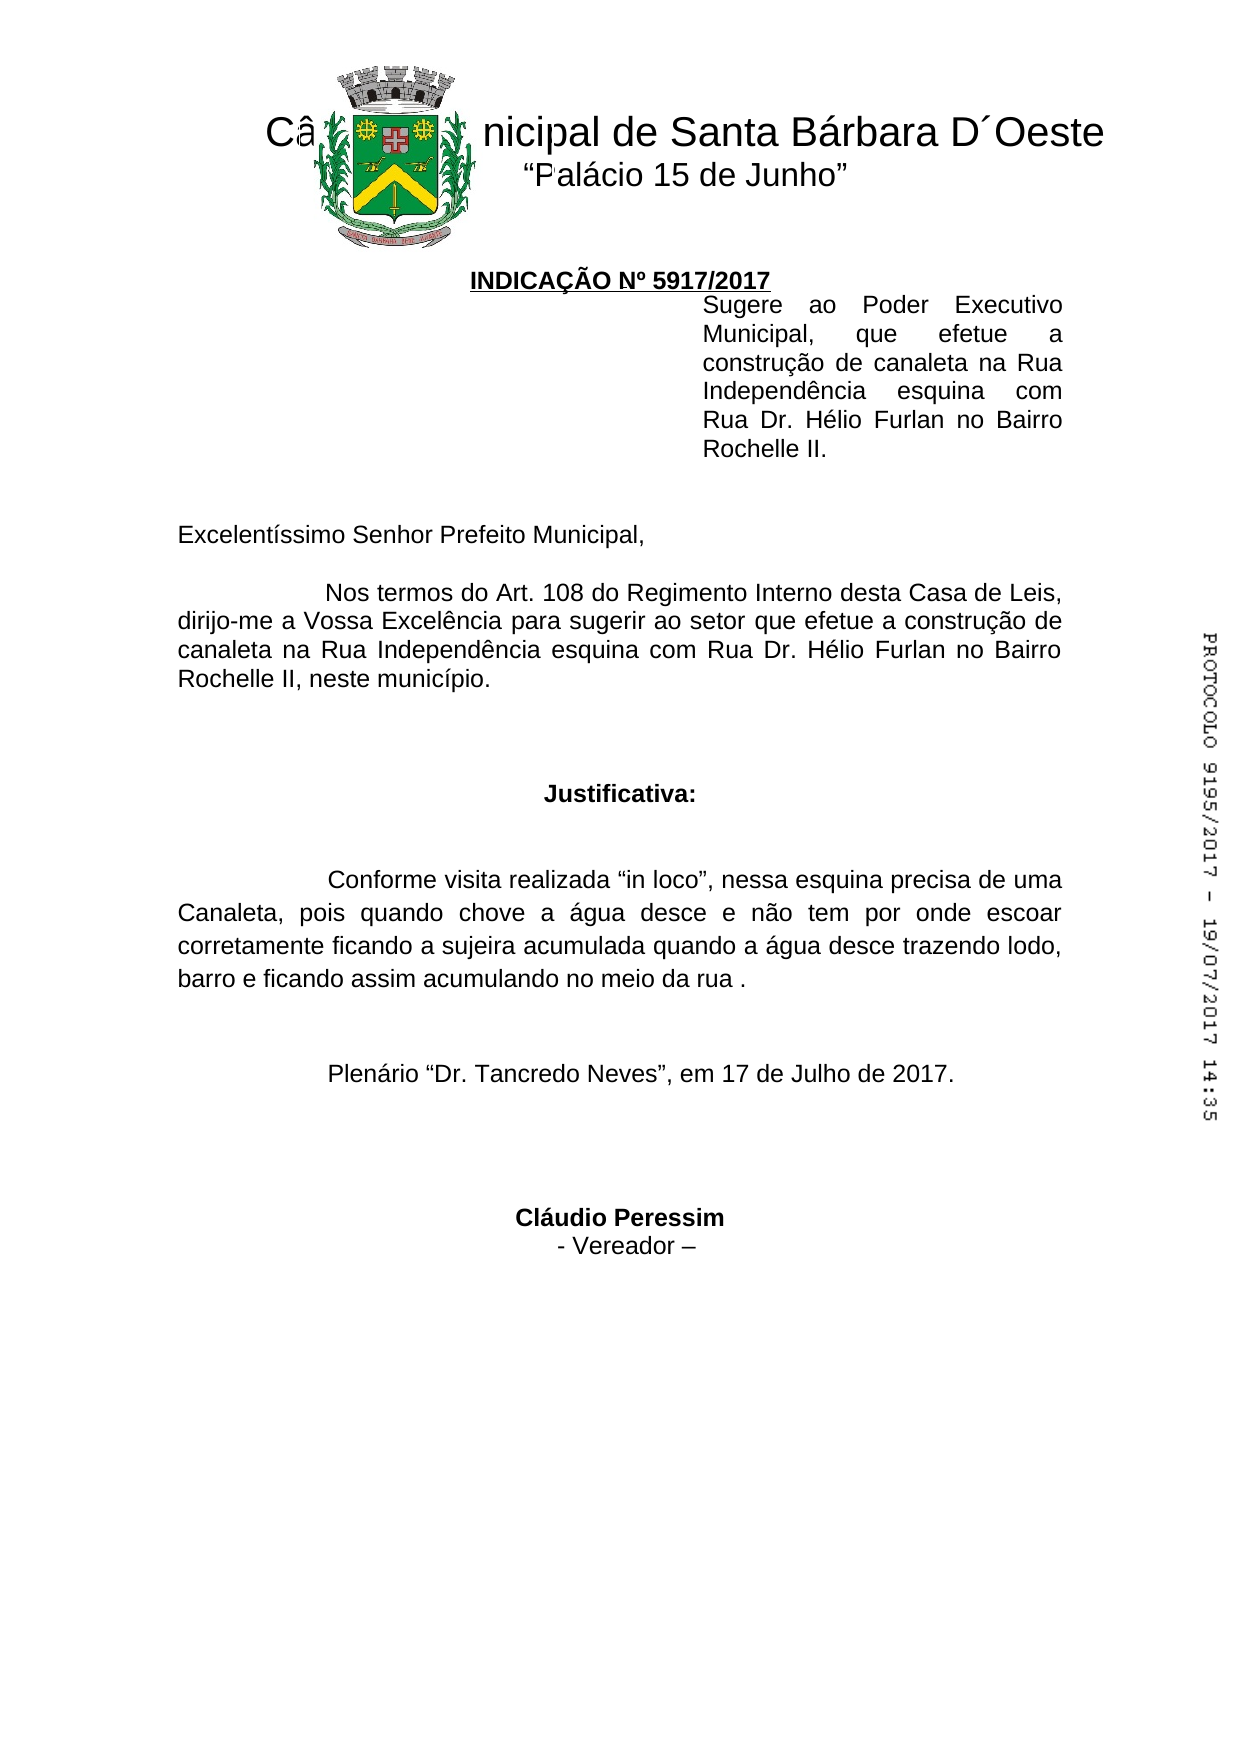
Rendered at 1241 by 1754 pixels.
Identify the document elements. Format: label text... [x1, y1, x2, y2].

text - Vereador – [177, 1231, 1063, 1260]
text Conforme visita realizada “in loco”, nessa esquina precisa de uma Canaleta, pois quando chove a água desce e não tem por onde escoar corretamente ficando a sujeira acumulada quando a água desce trazendo lodo, barro e ficando assim acumulando no meio da rua . [177, 865, 1063, 993]
picture [1177, 629, 1241, 1125]
text Sugere ao Poder Executivo Municipal, que efetue a construção de canaleta na Rua Independência esquina com Rua Dr. Hélio Furlan no Bairro Rochelle II. [702, 290, 1063, 462]
title INDICAÇÃO Nº 5917/2017 [177, 266, 1063, 294]
text Plenário “Dr. Tancredo Neves”, em 17 de Julho de 2017. [177, 1059, 1063, 1088]
text Justificativa: [177, 779, 1063, 807]
text Excelentíssimo Senhor Prefeito Municipal, [177, 520, 1063, 549]
text Nos termos do Art. 108 do Regimento Interno desta Casa de Leis, dirijo-me a Vossa Excelência para sugerir ao setor que efetue a construção de canaleta na Rua Independência esquina com Rua Dr. Hélio Furlan no Bairro Rochelle II, neste município. [177, 577, 1063, 692]
text Cláudio Peressim [177, 1203, 1063, 1231]
picture [313, 66, 483, 255]
